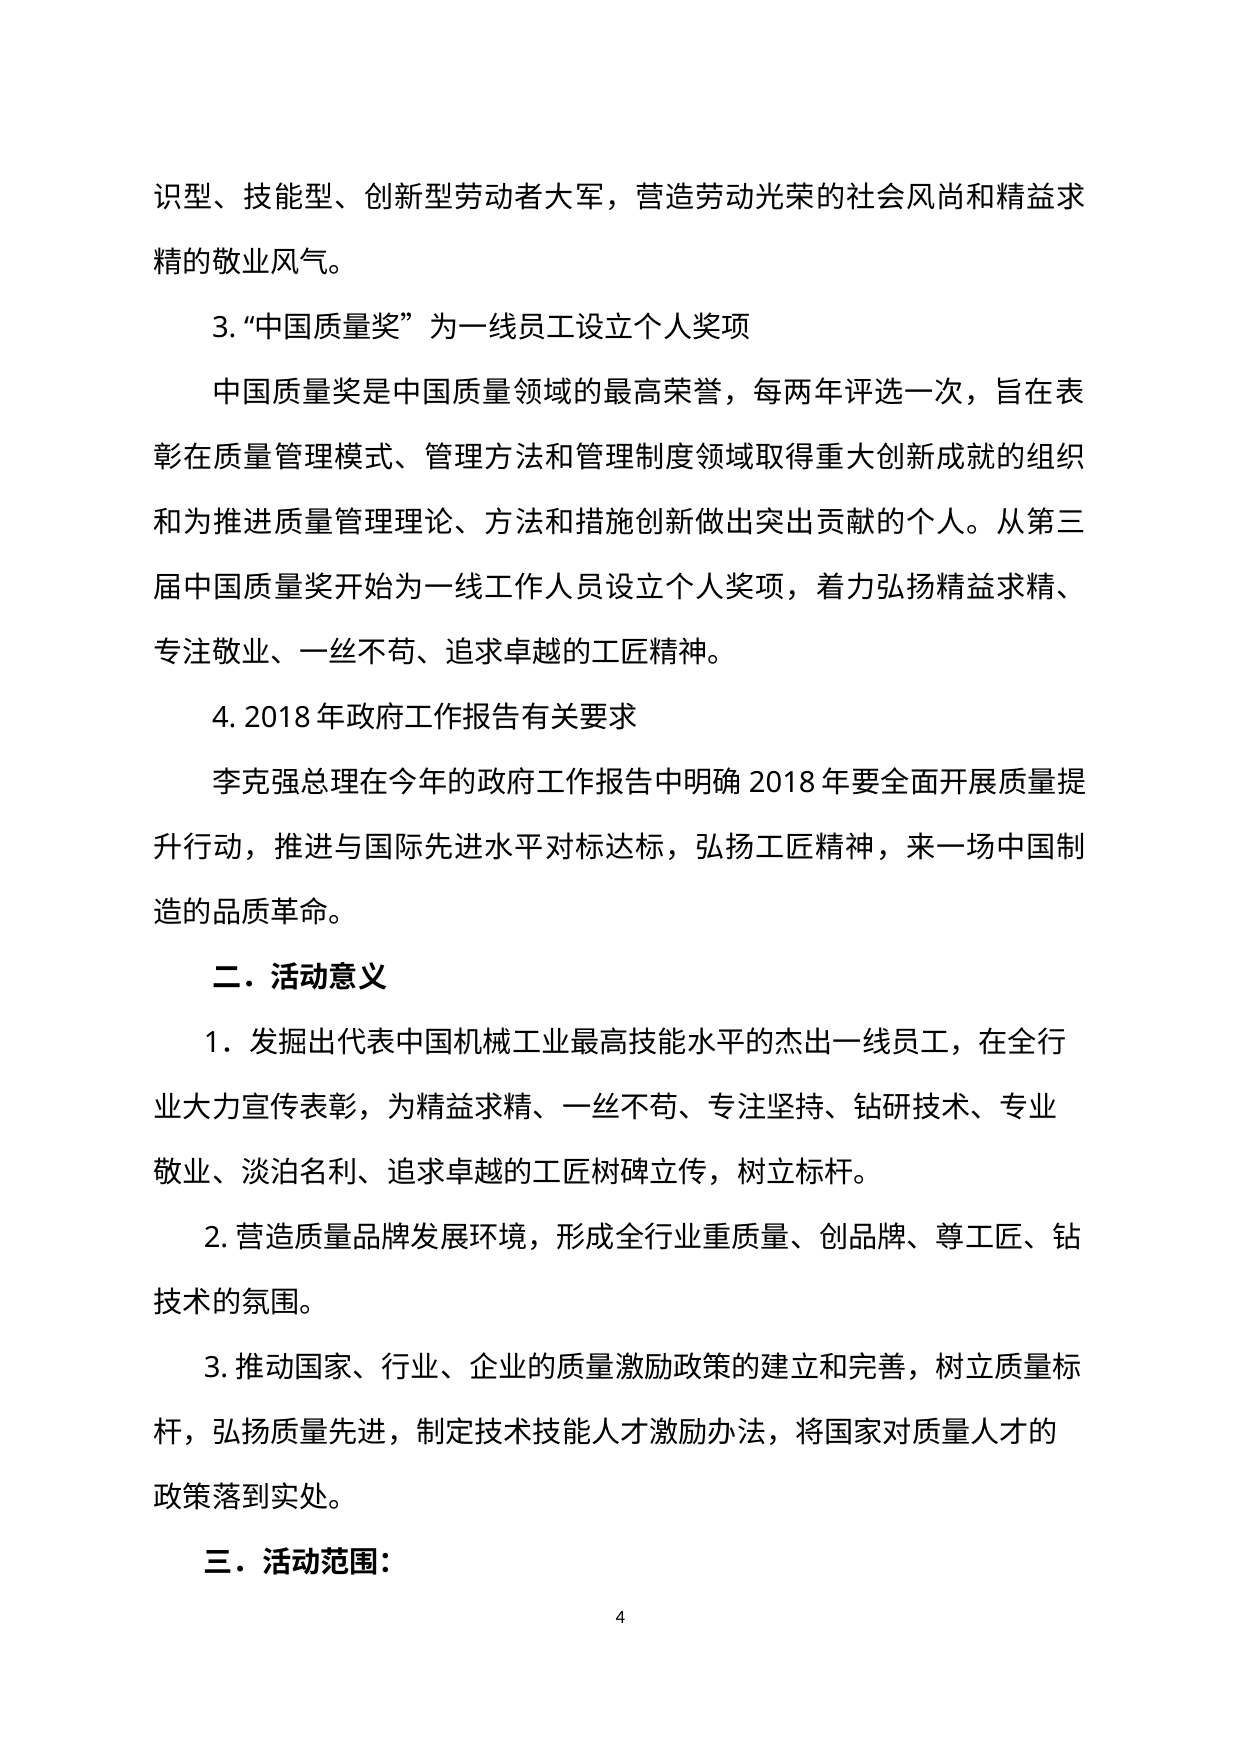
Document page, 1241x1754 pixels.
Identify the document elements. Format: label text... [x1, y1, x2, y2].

text 3. 推动国家、行业、企业的质量激励政策的建立和完善，树立质量标杆，弘扬质量先进，制定技术技能人才激励办法，将国家对质量人才的政策落到实处。 [153, 1332, 1087, 1527]
text 李克强总理在今年的政府工作报告中明确2018年要全面开展质量提升行动，推进与国际先进水平对标达标，弘扬工匠精神，来一场中国制造的品质革命。 [153, 747, 1087, 942]
text 4. 2018年政府工作报告有关要求 [153, 682, 1087, 747]
text 3. “中国质量奖”为一线员工设立个人奖项 [153, 292, 1087, 357]
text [153, 162, 1087, 292]
text 中国质量奖是中国质量领域的最高荣誉，每两年评选一次，旨在表彰在质量管理模式、管理方法和管理制度领域取得重大创新成就的组织和为推进质量管理理论、方法和措施创新做出突出贡献的个人。从第三届中国质量奖开始为一线工作人员设立个人奖项，着力弘扬精益求精、专注敬业、一丝不苟、追求卓越的工匠精神。 [153, 357, 1087, 682]
text 1．发掘出代表中国机械工业最高技能水平的杰出一线员工，在全行业大力宣传表彰，为精益求精、一丝不苟、专注坚持、钻研技术、专业敬业、淡泊名利、追求卓越的工匠树碑立传，树立标杆。 [153, 1007, 1087, 1202]
text 2. 营造质量品牌发展环境，形成全行业重质量、创品牌、尊工匠、钻技术的氛围。 [153, 1202, 1087, 1332]
text 二．活动意义 [153, 942, 1087, 1007]
text 三．活动范围： [153, 1527, 1087, 1592]
